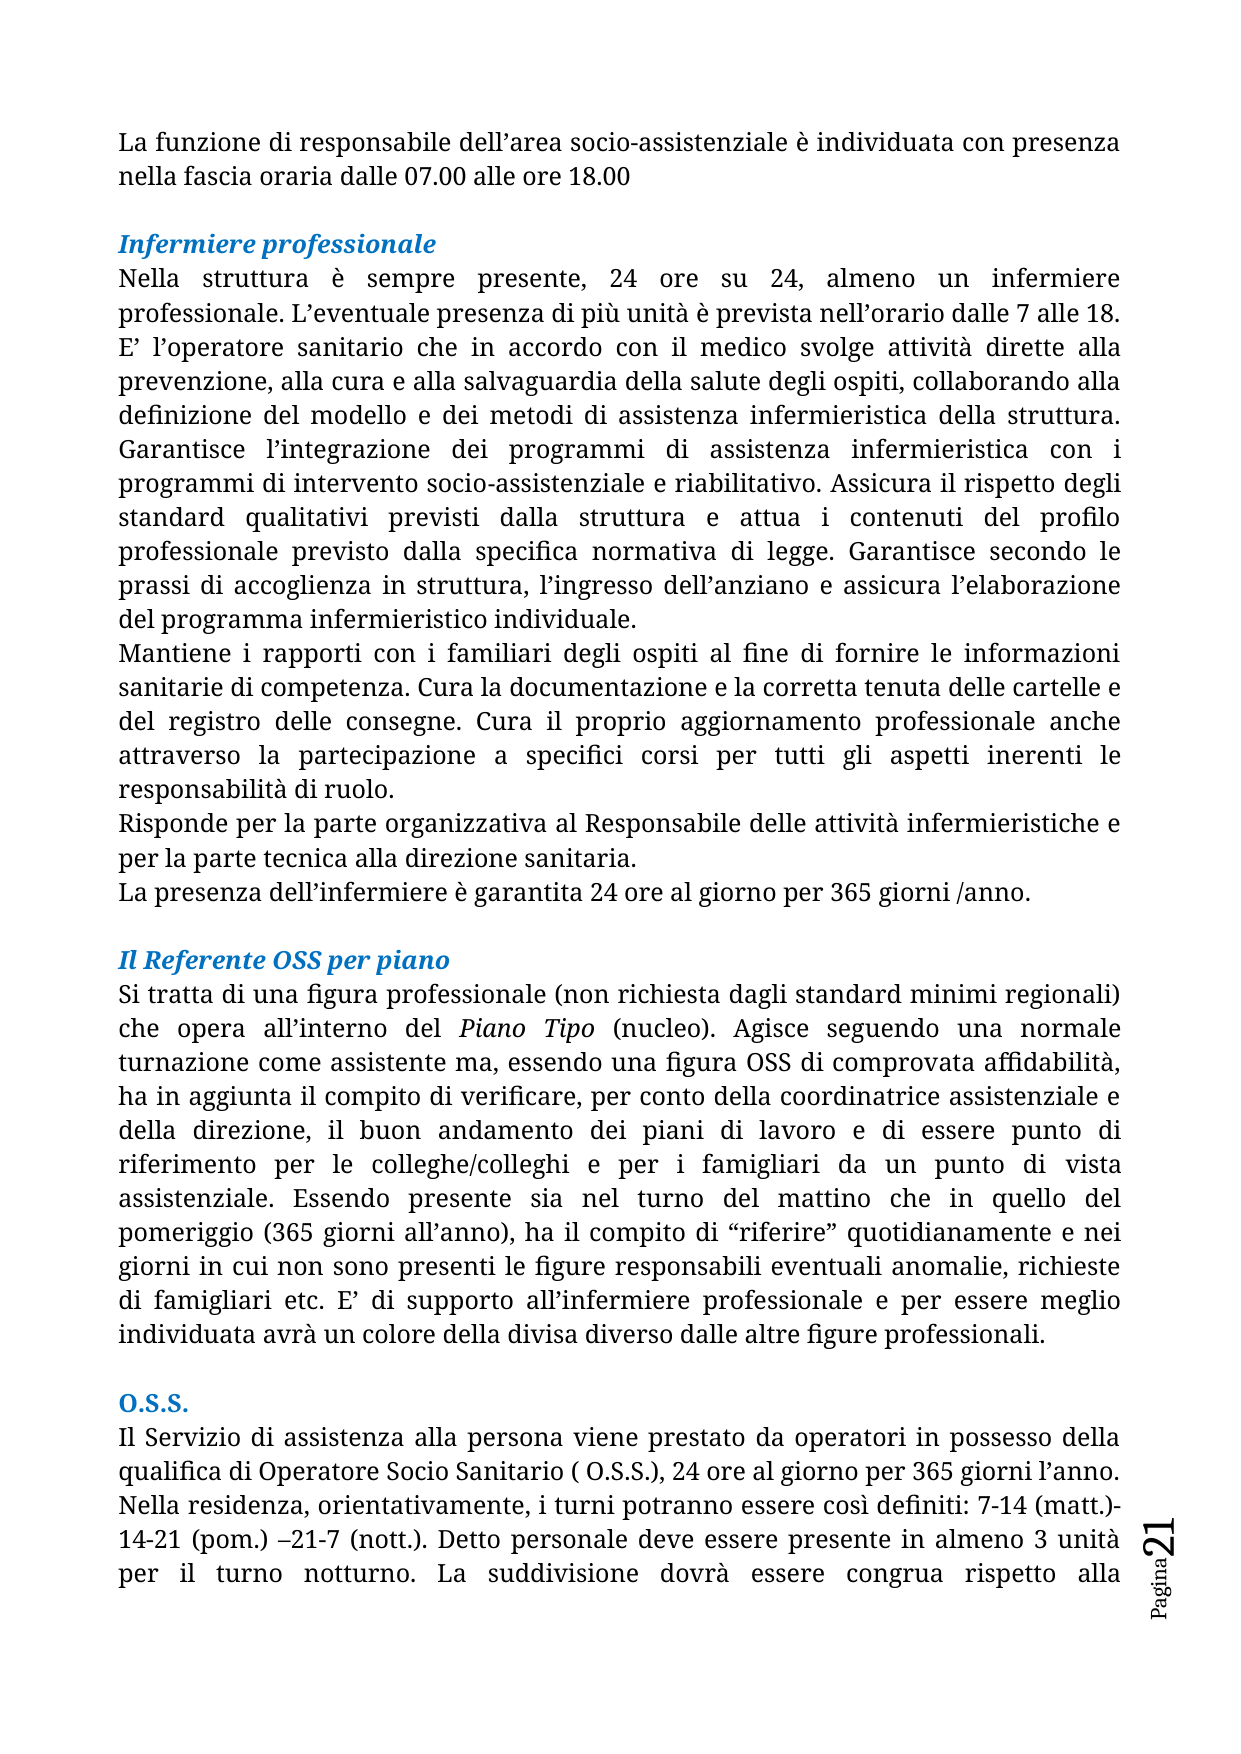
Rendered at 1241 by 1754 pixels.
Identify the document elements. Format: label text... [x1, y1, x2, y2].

text Nella struttura è sempre presente, 24 ore su 24, almeno un infermiere professionale. L’eventuale presenza di più unità è prevista nell’orario dalle 7 alle 18. [118, 261, 1122, 329]
text Il Referente OSS per piano [118, 942, 1122, 976]
text O.S.S. [118, 1385, 1122, 1419]
text Il Servizio di assistenza alla persona viene prestato da operatori in possesso della qualifica di Operatore Socio Sanitario ( O.S.S.), 24 ore al giorno per 365 giorni l’anno. [118, 1419, 1122, 1487]
text Si tratta di una figura professionale (non richiesta dagli standard minimi regionali) che opera all’interno del Piano Tipo (nucleo). Agisce seguendo una normale turnazione come assistente ma, essendo una figura OSS di comprovata affidabilità, ha in aggiunta il compito di verificare, per conto della coordinatrice assistenziale e della direzione, il buon andamento dei piani di lavoro e di essere punto di riferimento per le colleghe/colleghi e per i famigliari da un punto di vista assistenziale. Essendo presente sia nel turno del mattino che in quello del pomeriggio (365 giorni all’anno), ha il compito di “riferire” quotidianamente e nei giorni in cui non sono presenti le figure responsabili eventuali anomalie, richieste di famigliari etc. E’ di supporto all’infermiere professionale e per essere meglio individuata avrà un colore della divisa diverso dalle altre figure professionali. [118, 976, 1122, 1351]
text Risponde per la parte organizzativa al Responsabile delle attività infermieristiche e per la parte tecnica alla direzione sanitaria. [118, 806, 1122, 874]
text Infermiere professionale [118, 227, 1122, 261]
text E’ l’operatore sanitario che in accordo con il medico svolge attività dirette alla prevenzione, alla cura e alla salvaguardia della salute degli ospiti, collaborando alla definizione del modello e dei metodi di assistenza infermieristica della struttura. Garantisce l’integrazione dei programmi di assistenza infermieristica con i programmi di intervento socio‐assistenziale e riabilitativo. Assicura il rispetto degli standard qualitativi previsti dalla struttura e attua i contenuti del profilo professionale previsto dalla specifica normativa di legge. Garantisce secondo le prassi di accoglienza in struttura, l’ingresso dell’anziano e assicura l’elaborazione del programma infermieristico individuale. [118, 329, 1122, 636]
text La funzione di responsabile dell’area socio-assistenziale è individuata con presenza nella fascia oraria dalle 07.00 alle ore 18.00 [118, 125, 1122, 193]
text Mantiene i rapporti con i familiari degli ospiti al fine di fornire le informazioni sanitarie di competenza. Cura la documentazione e la corretta tenuta delle cartelle e del registro delle consegne. Cura il proprio aggiornamento professionale anche attraverso la partecipazione a specifici corsi per tutti gli aspetti inerenti le responsabilità di ruolo. [118, 636, 1122, 806]
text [118, 1487, 1122, 1589]
text La presenza dell’infermiere è garantita 24 ore al giorno per 365 giorni /anno. [118, 874, 1122, 908]
